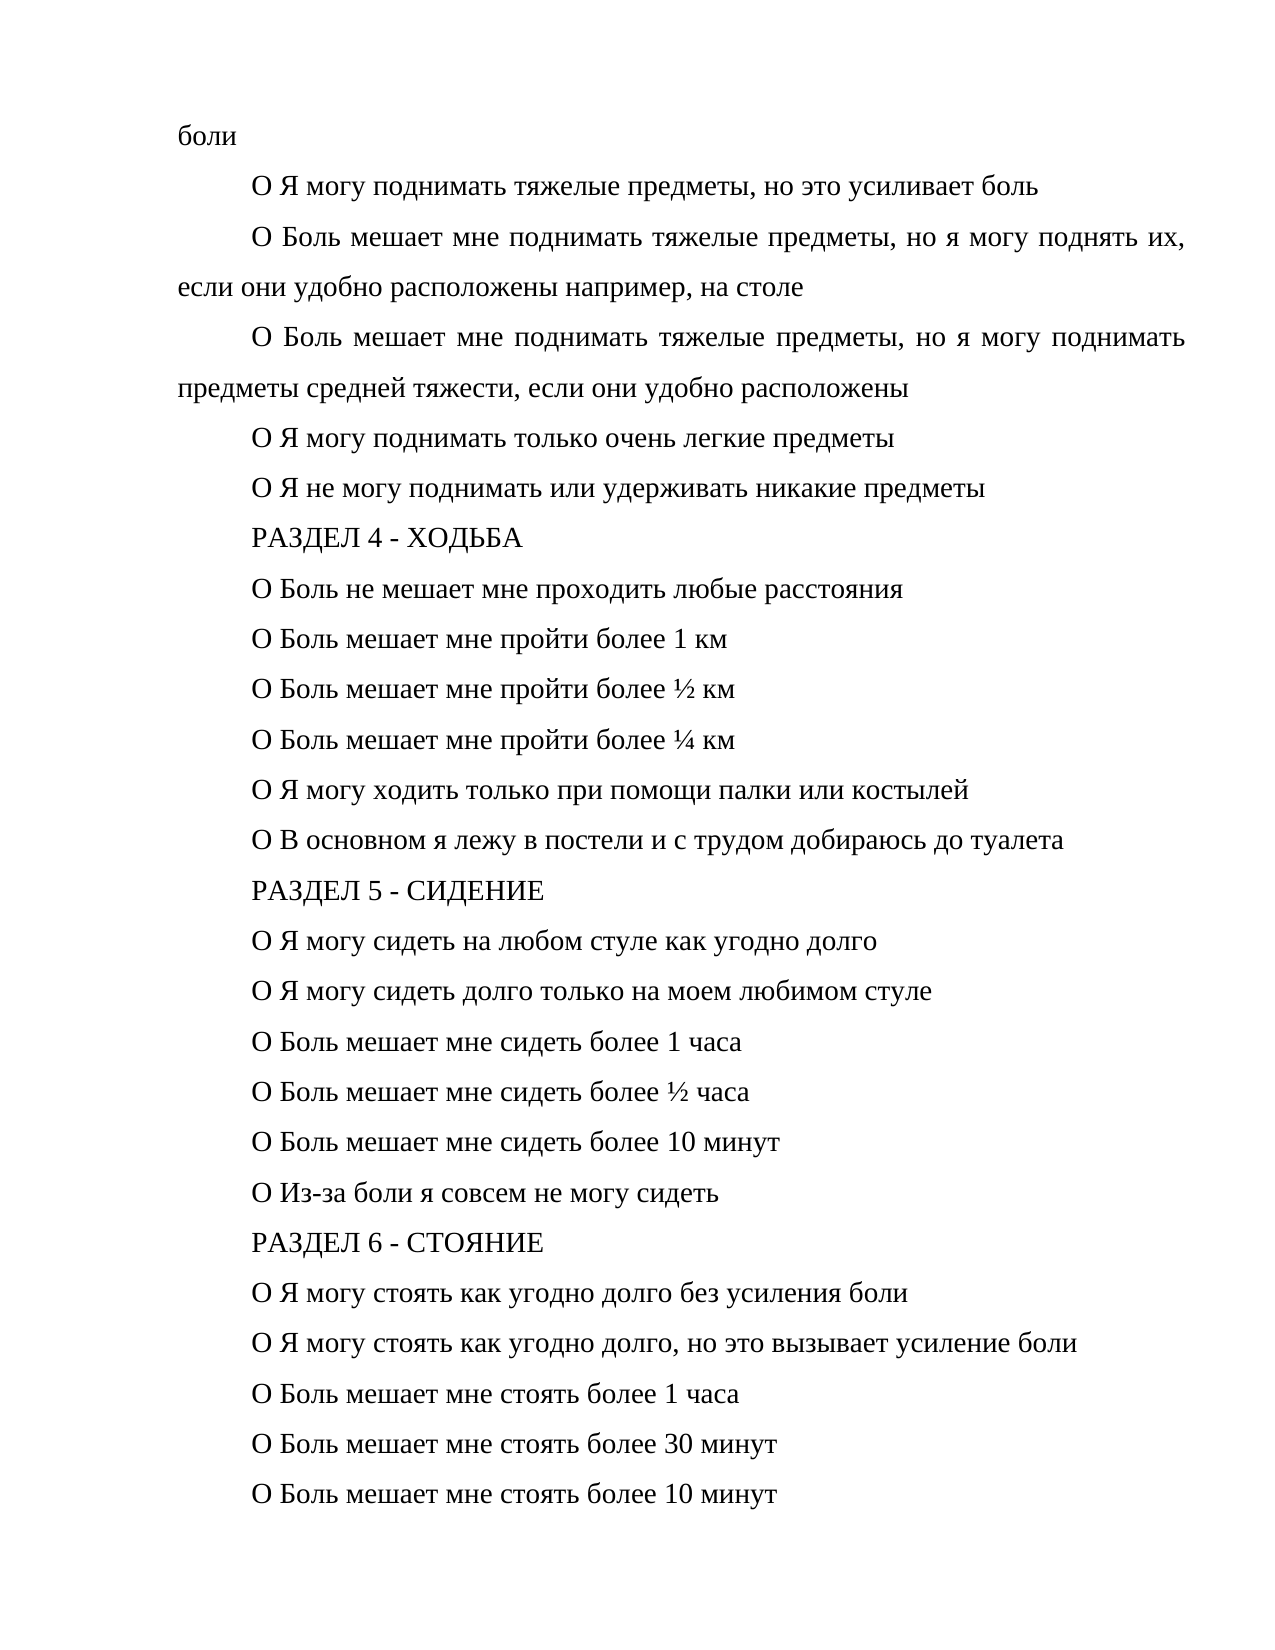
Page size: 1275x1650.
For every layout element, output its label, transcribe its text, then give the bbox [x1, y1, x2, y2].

text РАЗДЕЛ 4 - ХОДЬБА [177, 521, 1186, 554]
text О Я могу поднимать тяжелые предметы, но это усиливает боль [177, 168, 1186, 202]
text О Я могу поднимать только очень легкие предметы [177, 420, 1186, 453]
text О Боль мешает мне пройти более ½ км [177, 672, 1186, 705]
text О Я могу сидеть на любом стуле как угодно долго [177, 923, 1186, 957]
text О Боль мешает мне сидеть более ½ часа [177, 1074, 1186, 1108]
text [177, 118, 1186, 152]
text О Из-за боли я совсем не могу сидеть [177, 1175, 1186, 1208]
text О Я могу сидеть долго только на моем любимом стуле [177, 973, 1186, 1007]
text РАЗДЕЛ 6 - СТОЯНИЕ [177, 1225, 1186, 1258]
text О Я могу ходить только при помощи палки или костылей [177, 772, 1186, 806]
text О Я могу стоять как угодно долго без усиления боли [177, 1275, 1186, 1309]
text О Боль мешает мне пройти более ¼ км [177, 722, 1186, 755]
text О Боль мешает мне сидеть более 1 часа [177, 1024, 1186, 1057]
text О Боль мешает мне пройти более 1 км [177, 621, 1186, 655]
text О Боль мешает мне стоять более 30 минут [177, 1426, 1186, 1460]
text О Боль мешает мне сидеть более 10 минут [177, 1124, 1186, 1158]
text О Боль мешает мне поднимать тяжелые предметы, но я могу поднимать предметы средней тяжести, если они удобно расположены [177, 319, 1186, 403]
text О Я могу стоять как угодно долго, но это вызывает усиление боли [177, 1326, 1186, 1359]
text О Боль мешает мне стоять более 1 часа [177, 1376, 1186, 1409]
text РАЗДЕЛ 5 - СИДЕНИЕ [177, 873, 1186, 906]
text О В основном я лежу в постели и с трудом добираюсь до туалета [177, 822, 1186, 856]
text О Боль мешает мне стоять более 10 минут [177, 1477, 1186, 1510]
text О Боль мешает мне поднимать тяжелые предметы, но я могу поднять их, если они удобно расположены например, на столе [177, 219, 1186, 303]
text О Я не могу поднимать или удерживать никакие предметы [177, 470, 1186, 504]
text О Боль не мешает мне проходить любые расстояния [177, 571, 1186, 604]
